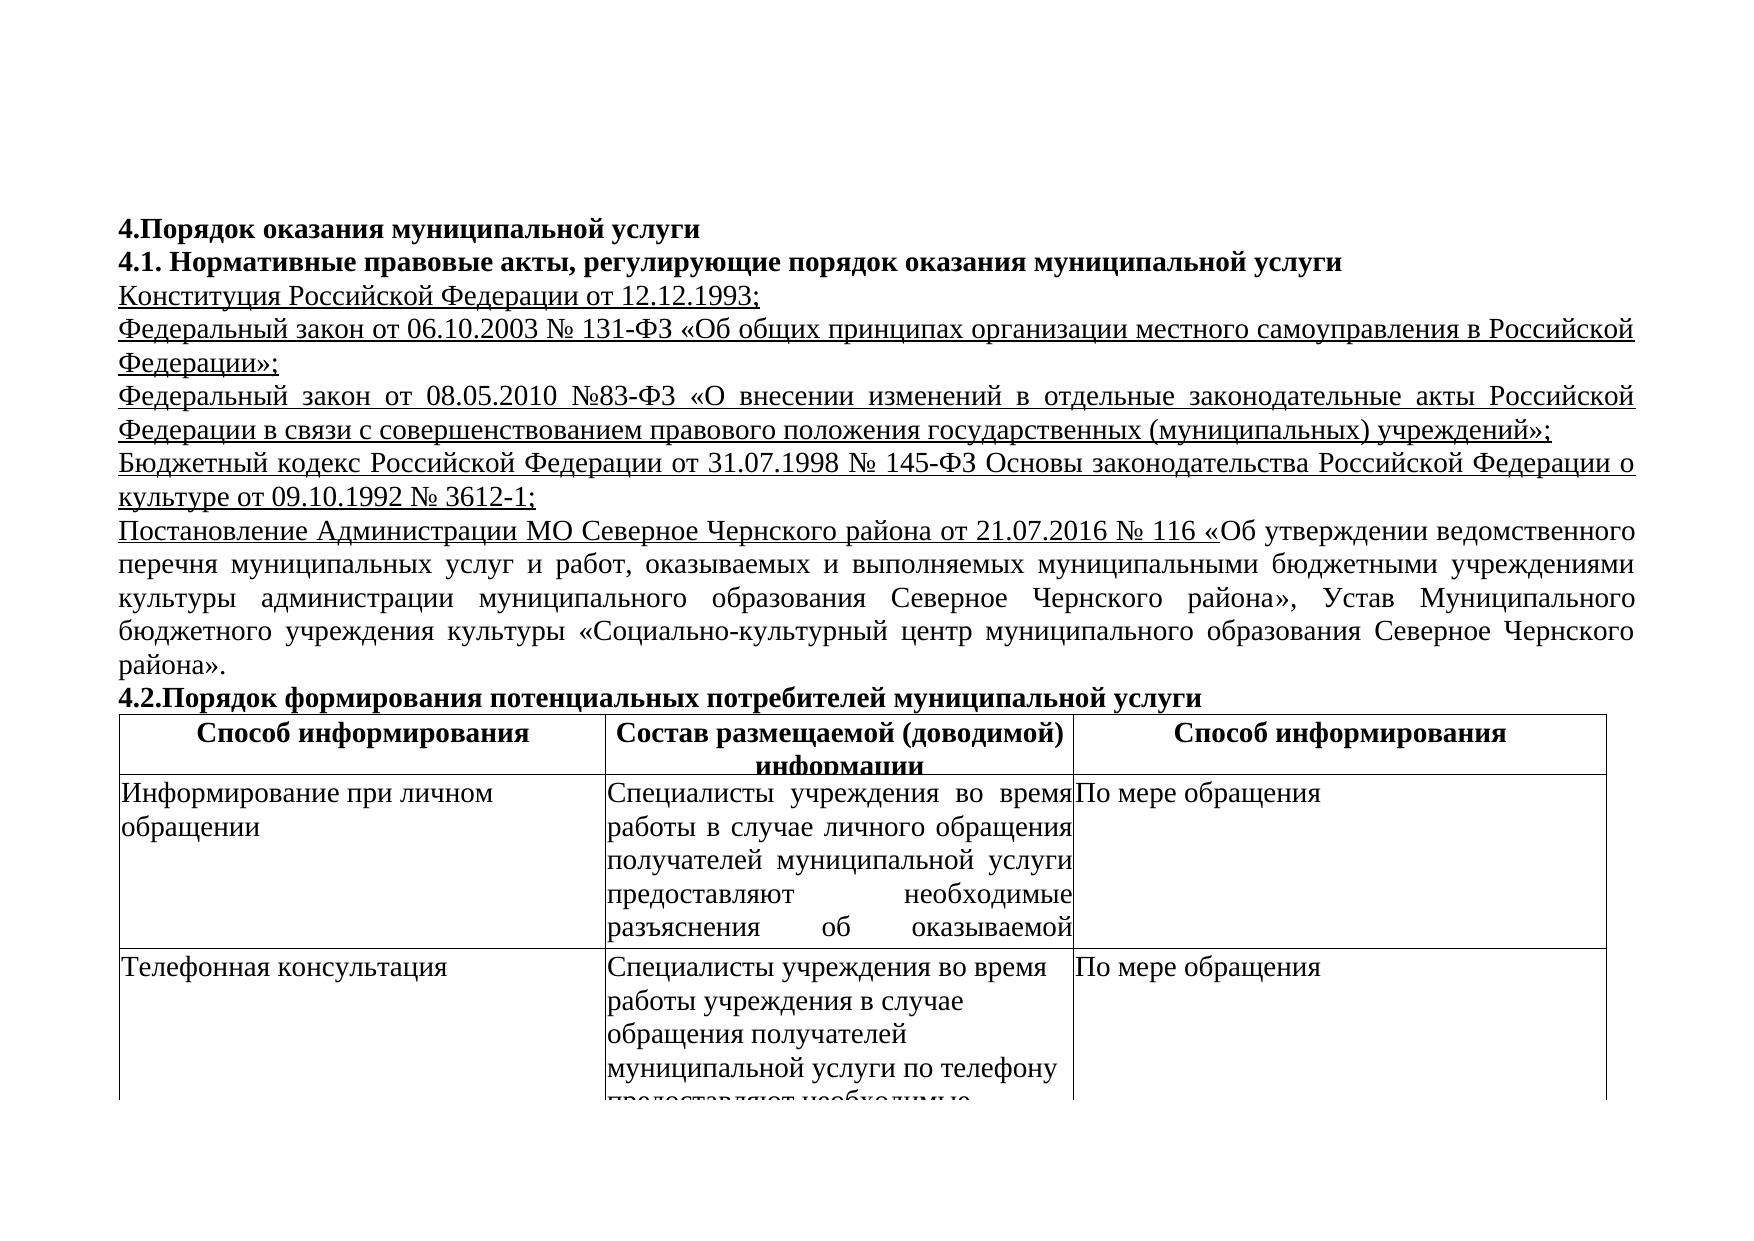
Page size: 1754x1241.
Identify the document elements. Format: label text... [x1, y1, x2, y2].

text 4.Порядок оказания муниципальной услуги [118, 211, 1636, 244]
table_header Способ информирования [1074, 715, 1606, 774]
text Конституция Российской Федерации от 12.12.1993; [118, 278, 1636, 311]
table_cell Специалисты учреждения во время работы учреждения в случае обращения получателей муниципальной услуги по телефону предоставляют необходимые разъяснения об оказываемой муниципальной услуге [606, 949, 1073, 1099]
table_cell По мере обращения [1074, 949, 1606, 1099]
text Федеральный закон от 06.10.2003 № 131-ФЗ «Об общих принципах организации местного самоуправления в Российской Федерации»; [118, 311, 1636, 378]
text 4.1. Нормативные правовые акты, регулирующие порядок оказания муниципальной услуги [118, 244, 1636, 278]
text Бюджетный кодекс Российской Федерации от 31.07.1998 № 145-ФЗ Основы законодательства Российской Федерации о культуре от 09.10.1992 № 3612-1; [118, 476, 1636, 513]
table_header Состав размещаемой (доводимой) информации [606, 715, 1073, 774]
text Постановление Администрации МО Северное Чернского района от 21.07.2016 № 116 «Об утверждении ведомственного перечня муниципальных услуг и работ, оказываемых и выполняемых муниципальными бюджетными учреждениями культуры администрации муниципального образования Северное Чернского района», Устав Муниципального бюджетного учреждения культуры «Социально-культурный центр муниципального образования Северное Чернского района». [118, 513, 1636, 680]
text Федеральный закон от 08.05.2010 №83-Ф3 «О внесении изменений в отдельные законодательные акты Российской Федерации в связи с совершенствованием правового положения государственных (муниципальных) учреждений»; [118, 378, 1636, 408]
text Федеральный закон от 08.05.2010 №83-Ф3 «О внесении изменений в отдельные законодательные акты Российской Федерации в связи с совершенствованием правового положения государственных (муниципальных) учреждений»; [118, 409, 1636, 446]
table_cell Информирование при личном обращении [120, 775, 605, 948]
table_cell Специалисты учреждения во время работы в случае личного обращения получателей муниципальной услуги предоставляют необходимые разъяснения об оказываемой муниципальной услуге [606, 775, 1073, 948]
text Бюджетный кодекс Российской Федерации от 31.07.1998 № 145-ФЗ Основы законодательства Российской Федерации о культуре от 09.10.1992 № 3612-1; [118, 446, 1636, 475]
table_header Способ информирования [120, 715, 605, 774]
table_cell Телефонная консультация [120, 949, 605, 1099]
text 4.2.Порядок формирования потенциальных потребителей муниципальной услуги [118, 680, 1636, 714]
table_cell По мере обращения [1074, 775, 1606, 948]
